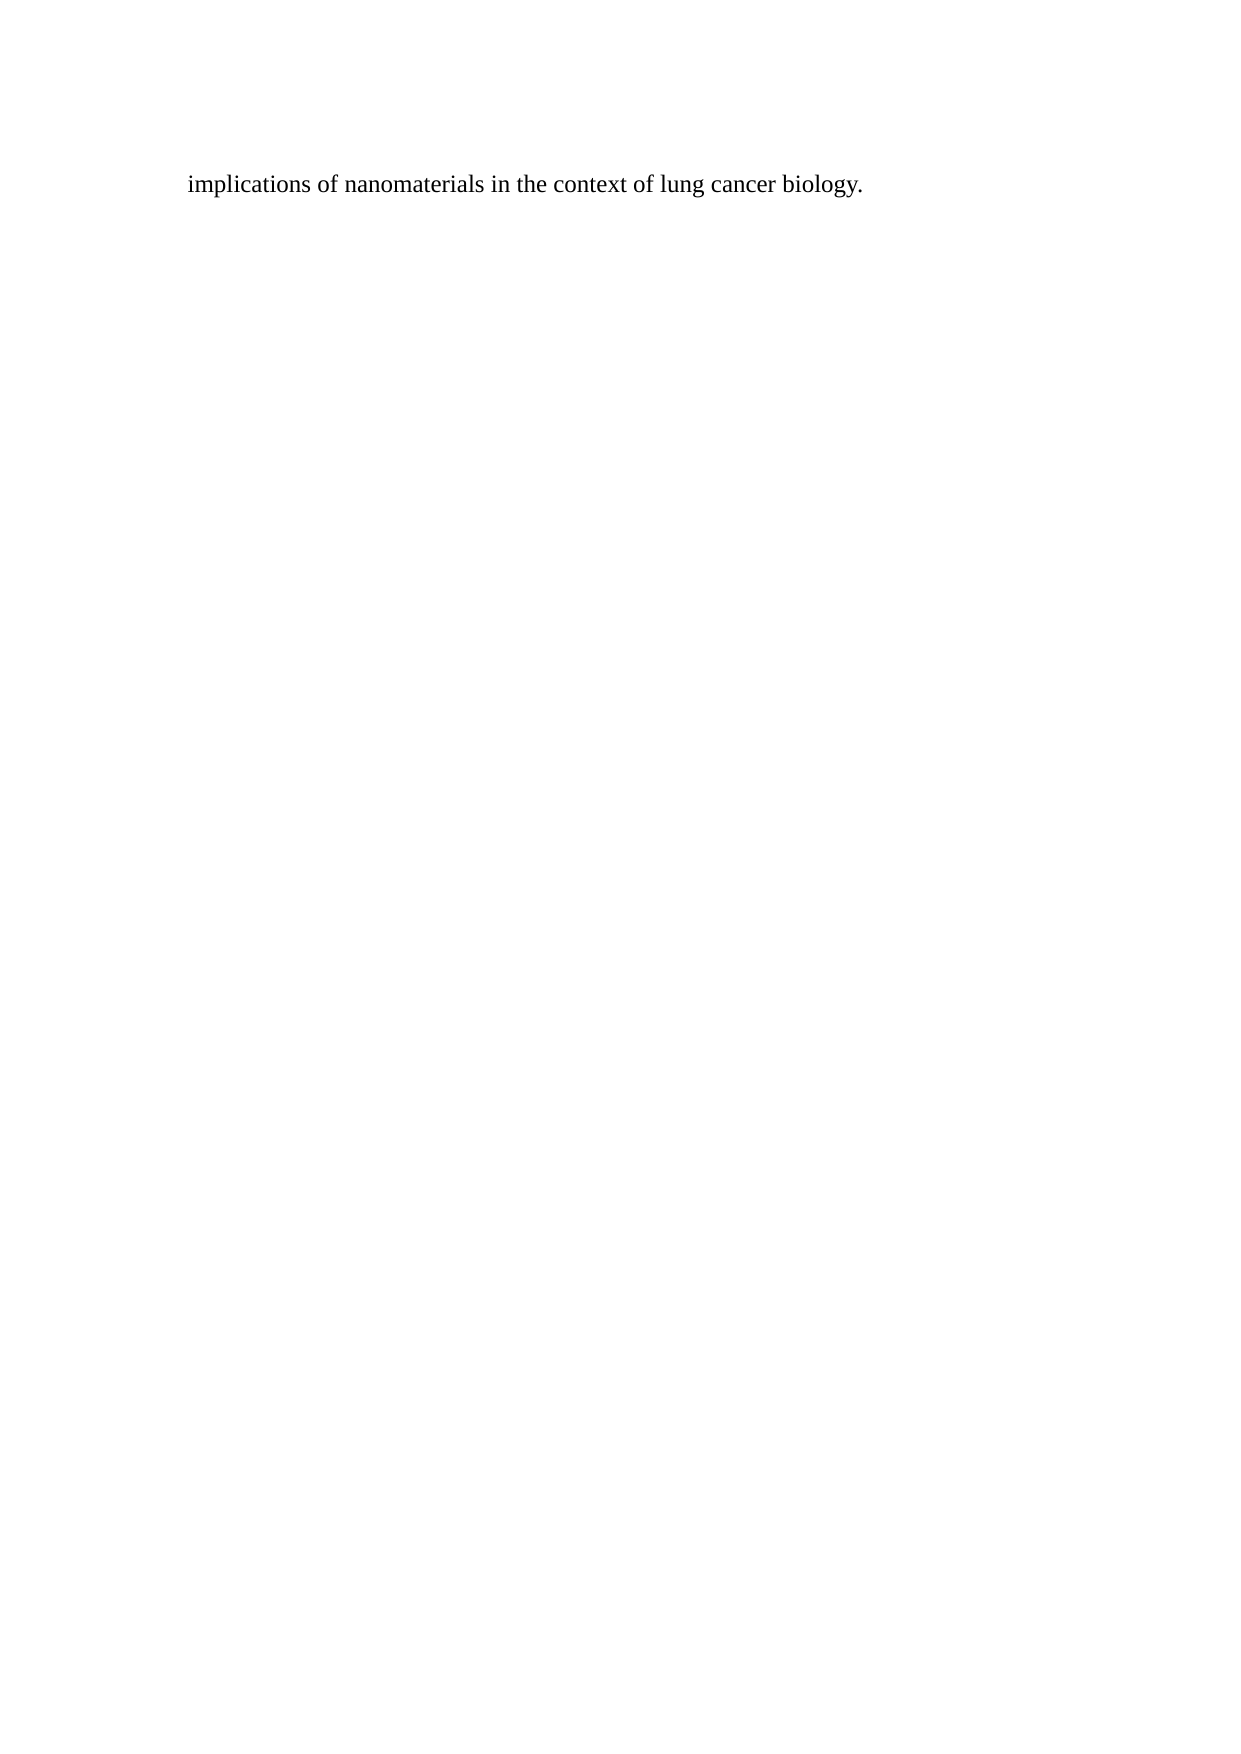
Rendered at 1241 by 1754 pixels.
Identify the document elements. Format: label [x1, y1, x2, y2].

text [187, 164, 1053, 202]
